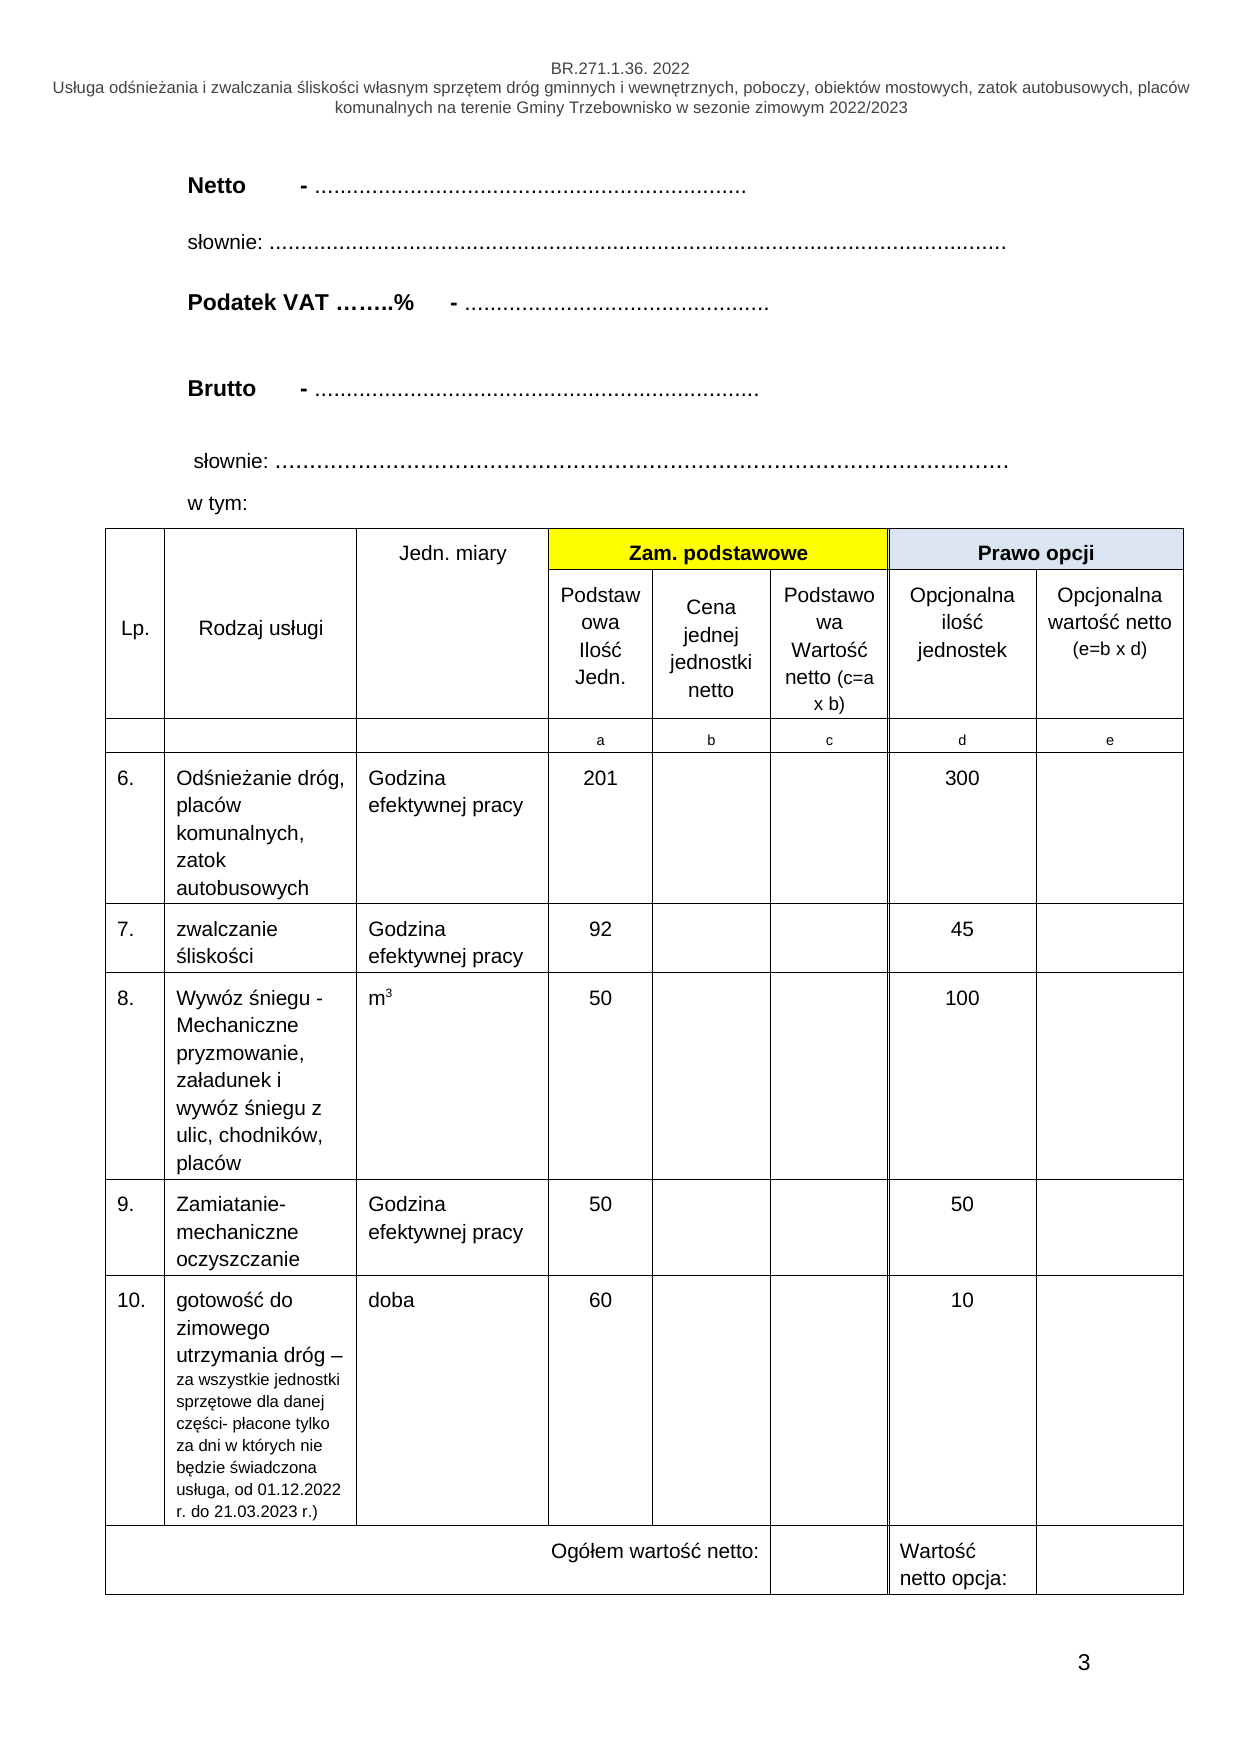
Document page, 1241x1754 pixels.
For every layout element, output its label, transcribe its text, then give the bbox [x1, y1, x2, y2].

table_cell [106, 973, 164, 1178]
table_header Jedn. miary [357, 529, 548, 718]
table_cell zwalczanie śliskości [165, 904, 356, 972]
table_cell 50 [549, 973, 652, 1178]
table_cell [653, 904, 770, 972]
table_cell Cena jednej jednostki netto [653, 570, 770, 718]
table_cell Zamiatanie- mechaniczne oczyszczanie [165, 1180, 356, 1275]
table_cell [106, 1276, 164, 1525]
table_cell Godzina efektywnej pracy [357, 1180, 548, 1275]
table_cell gotowość do zimowego utrzymania dróg –za wszystkie jednostki sprzętowe dla danej części- płacone tylko za dni w których nie będzie świadczona usługa, od 01.12.2022 r. do 21.03.2023 r.) [165, 1276, 356, 1525]
table_cell [1037, 1526, 1183, 1594]
table_cell [1037, 973, 1183, 1178]
table_cell [1037, 1180, 1183, 1275]
table_cell 10 [890, 1276, 1036, 1525]
table_header Lp. [106, 529, 164, 718]
table_cell [106, 1180, 164, 1275]
table_cell 50 [549, 1180, 652, 1275]
table_cell Ogółem wartość netto: [106, 1526, 770, 1594]
table_header Prawo opcji [890, 529, 1183, 569]
table_cell [653, 1276, 770, 1525]
table_cell [653, 973, 770, 1178]
table_cell [357, 719, 548, 752]
table_cell 100 [890, 973, 1036, 1178]
table_cell Godzina efektywnej pracy [357, 753, 548, 903]
table_cell m3 [357, 973, 548, 1178]
table_cell Wywóz śniegu -Mechaniczne pryzmowanie, załadunek i wywóz śniegu z ulic, chodników, placów [165, 973, 356, 1178]
table_cell 50 [890, 1180, 1036, 1275]
table_cell [771, 753, 887, 903]
table_cell [771, 1526, 887, 1594]
table_cell b [653, 719, 770, 752]
table_cell Wartość netto opcja: [890, 1526, 1036, 1594]
table_cell d [890, 719, 1036, 752]
table_cell [106, 904, 164, 972]
table_cell Opcjonalna wartość netto (e=b x d) [1037, 570, 1183, 718]
table_cell a [549, 719, 652, 752]
text słownie: .................................................................................................................... [187, 228, 1090, 254]
table_cell e [1037, 719, 1183, 752]
table_cell [771, 973, 887, 1178]
table_cell Podstawowa Ilość Jedn. [549, 570, 652, 718]
table_cell c [771, 719, 887, 752]
text Brutto - ...................................................................... [187, 375, 1090, 402]
table_cell [653, 753, 770, 903]
table_cell Godzina efektywnej pracy [357, 904, 548, 972]
text w tym: [187, 486, 1090, 515]
table_cell [1037, 1276, 1183, 1525]
table_cell [106, 753, 164, 903]
table_cell [653, 1180, 770, 1275]
table_cell 45 [890, 904, 1036, 972]
table_cell 201 [549, 753, 652, 903]
table_cell [771, 904, 887, 972]
table_cell [165, 719, 356, 752]
table_cell [1037, 753, 1183, 903]
table_cell 300 [890, 753, 1036, 903]
table_cell [106, 719, 164, 752]
table_header Zam. podstawowe [549, 529, 887, 569]
table_cell 60 [549, 1276, 652, 1525]
text Netto - .................................................................... [187, 172, 1090, 198]
text słownie: .......................................................................................................... [187, 444, 1090, 473]
table_cell [1037, 904, 1183, 972]
text Podatek VAT ……..% - ................................................ [187, 288, 1090, 315]
table_cell doba [357, 1276, 548, 1525]
table_cell 92 [549, 904, 652, 972]
table_cell [771, 1180, 887, 1275]
table_cell Odśnieżanie dróg, placów komunalnych, zatok autobusowych [165, 753, 356, 903]
table_header Rodzaj usługi [165, 529, 356, 718]
table_cell [771, 1276, 887, 1525]
table_cell Podstawowa Wartość netto (c=a x b) [771, 570, 887, 718]
table_cell Opcjonalna ilość jednostek [890, 570, 1036, 718]
